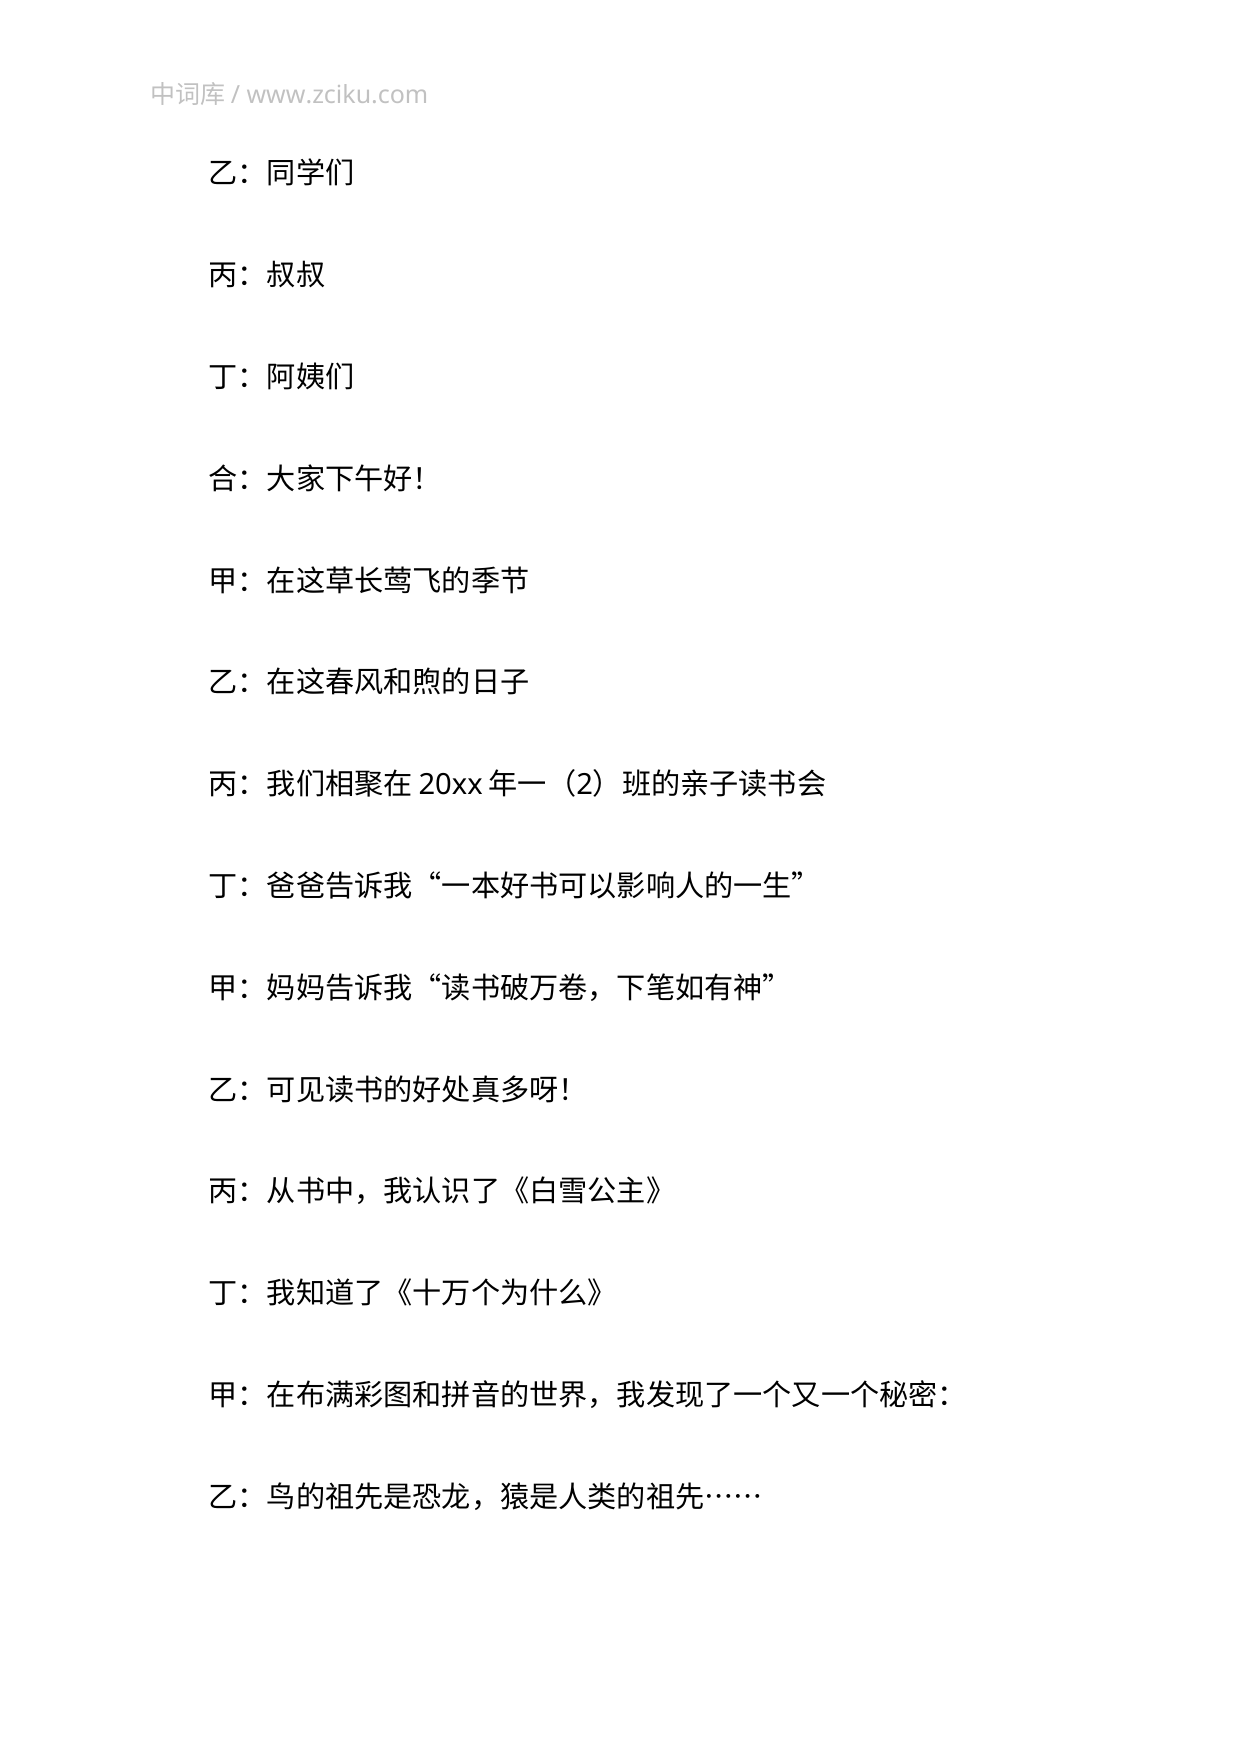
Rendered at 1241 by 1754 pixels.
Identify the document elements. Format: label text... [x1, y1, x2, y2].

text 乙：同学们 [150, 150, 1090, 192]
text 丙：从书中，我认识了《白雪公主》 [150, 1168, 1090, 1210]
text 合：大家下午好！ [150, 455, 1090, 498]
text 丙：我们相聚在20xx年一（2）班的亲子读书会 [150, 761, 1090, 803]
text 丁：爸爸告诉我“一本好书可以影响人的一生” [150, 863, 1090, 905]
text 乙：在这春风和煦的日子 [150, 659, 1090, 701]
text 丁：阿姨们 [150, 353, 1090, 396]
text 丙：叔叔 [150, 252, 1090, 294]
text 乙：鸟的祖先是恐龙，猿是人类的祖先…… [150, 1473, 1090, 1516]
text 甲：在这草长莺飞的季节 [150, 557, 1090, 599]
text 甲：在布满彩图和拼音的世界，我发现了一个又一个秘密： [150, 1371, 1090, 1414]
text 丁：我知道了《十万个为什么》 [150, 1270, 1090, 1312]
text 乙：可见读书的好处真多呀！ [150, 1066, 1090, 1108]
text 甲：妈妈告诉我“读书破万卷，下笔如有神” [150, 964, 1090, 1007]
